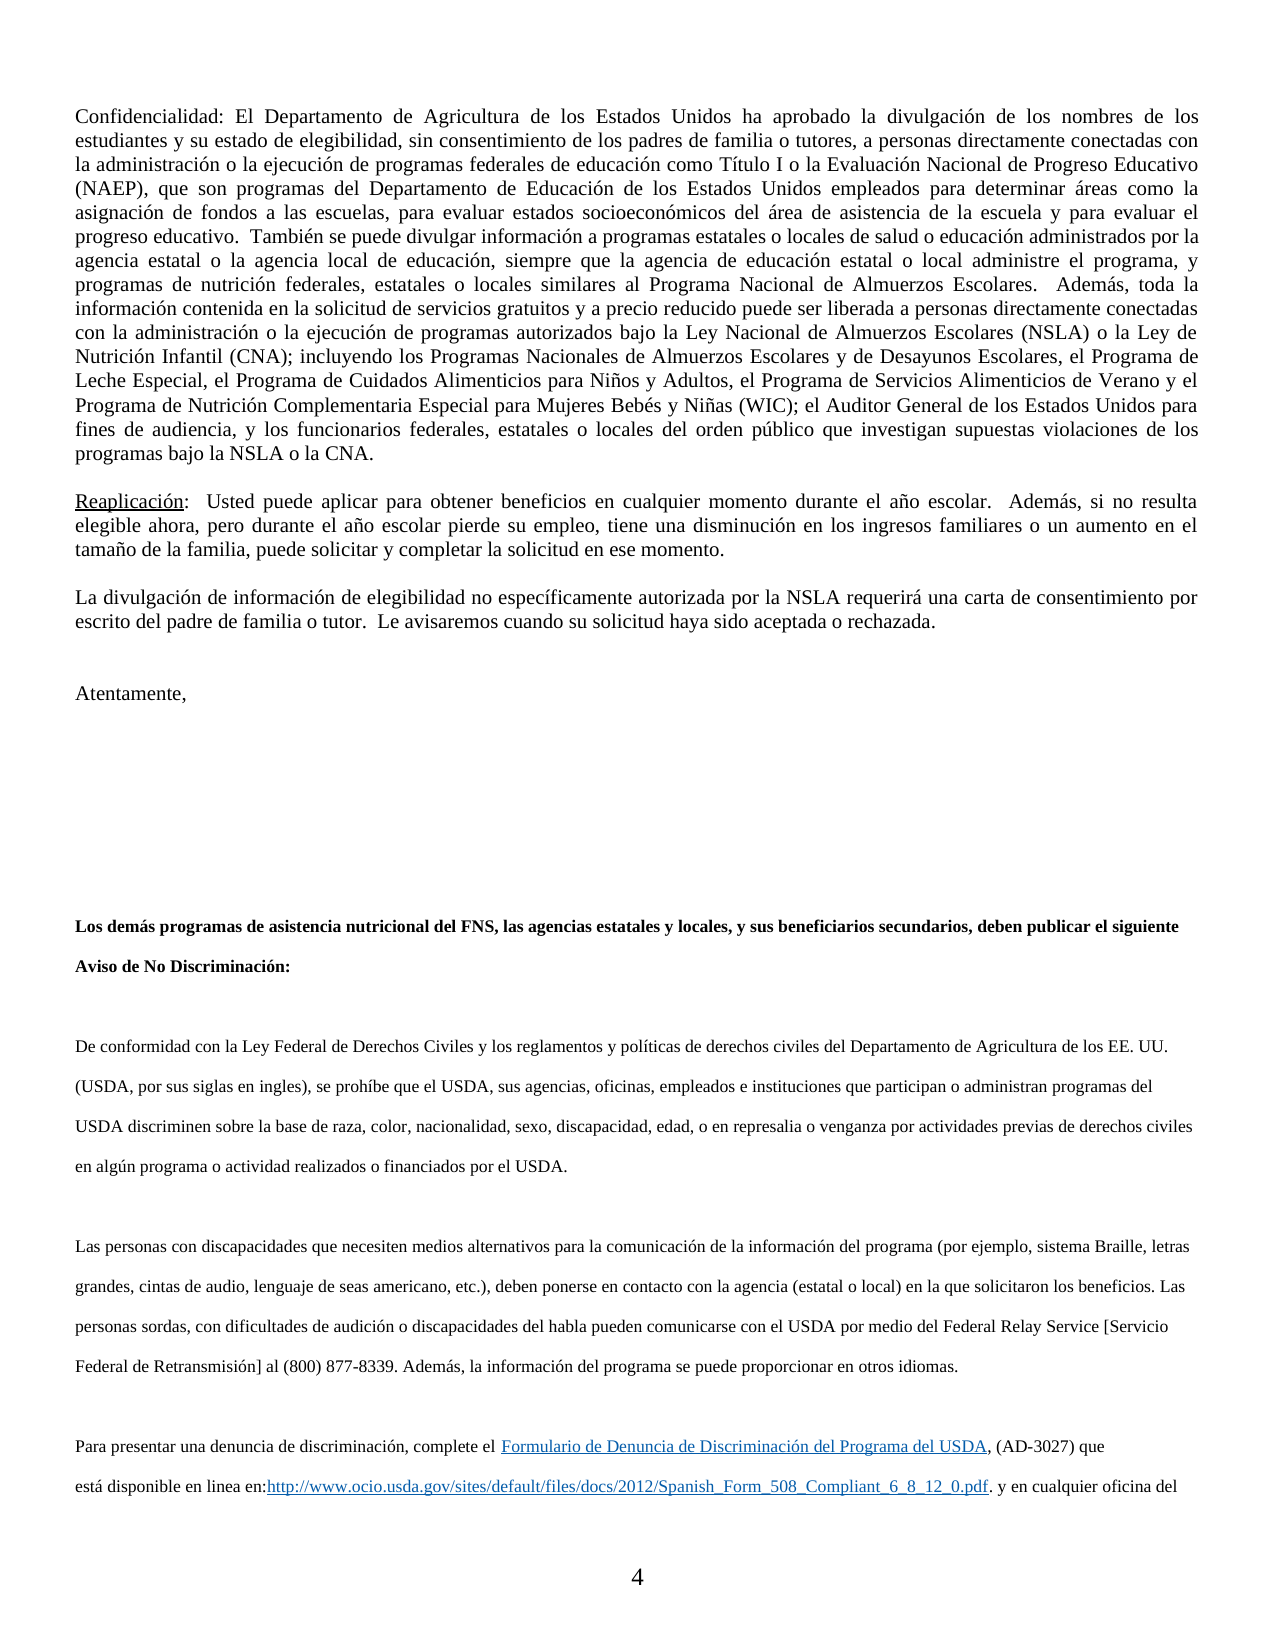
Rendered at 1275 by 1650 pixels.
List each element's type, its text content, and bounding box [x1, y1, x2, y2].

text Los demás programas de asistencia nutricional del FNS, las agencias estatales y locales, y sus beneficiarios secundarios, deben publicar el siguiente Aviso de No Discriminación: [75, 897, 1200, 977]
text Las personas con discapacidades que necesiten medios alternativos para la comunicación de la información del programa (por ejemplo, sistema Braille, letras grandes, cintas de audio, lenguaje de seas americano, etc.), deben ponerse en contacto con la agencia (estatal o local) en la que solicitaron los beneficios. Las personas sordas, con dificultades de audición o discapacidades del habla pueden comunicarse con el USDA por medio del Federal Relay Service [Servicio Federal de Retransmisión] al (800) 877-8339. Además, la información del programa se puede proporcionar en otros idiomas. [75, 1217, 1200, 1377]
text La divulgación de información de elegibilidad no específicamente autorizada por la NSLA requerirá una carta de consentimiento por escrito del padre de familia o tutor. Le avisaremos cuando su solicitud haya sido aceptada o rechazada. [75, 585, 1200, 633]
text De conformidad con la Ley Federal de Derechos Civiles y los reglamentos y políticas de derechos civiles del Departamento de Agricultura de los EE. UU. (USDA, por sus siglas en ingles), se prohíbe que el USDA, sus agencias, oficinas, empleados e instituciones que participan o administran programas del USDA discriminen sobre la base de raza, color, nacionalidad, sexo, discapacidad, edad, o en represalia o venganza por actividades previas de derechos civiles en algún programa o actividad realizados o financiados por el USDA. [75, 1017, 1200, 1177]
text Reaplicación: Usted puede aplicar para obtener beneficios en cualquier momento durante el año escolar. Además, si no resulta elegible ahora, pero durante el año escolar pierde su empleo, tiene una disminución en los ingresos familiares o un aumento en el tamaño de la familia, puede solicitar y completar la solicitud en ese momento. [75, 489, 1200, 561]
text Confidencialidad: El Departamento de Agricultura de los Estados Unidos ha aprobado la divulgación de los nombres de los estudiantes y su estado de elegibilidad, sin consentimiento de los padres de familia o tutores, a personas directamente conectadas con la administración o la ejecución de programas federales de educación como Título I o la Evaluación Nacional de Progreso Educativo (NAEP), que son programas del Departamento de Educación de los Estados Unidos empleados para determinar áreas como la asignación de fondos a las escuelas, para evaluar estados socioeconómicos del área de asistencia de la escuela y para evaluar el progreso educativo. También se puede divulgar información a programas estatales o locales de salud o educación administrados por la agencia estatal o la agencia local de educación, siempre que la agencia de educación estatal o local administre el programa, y programas de nutrición federales, estatales o locales similares al Programa Nacional de Almuerzos Escolares. Además, toda la información contenida en la solicitud de servicios gratuitos y a precio reducido puede ser liberada a personas directamente conectadas con la administración o la ejecución de programas autorizados bajo la Ley Nacional de Almuerzos Escolares (NSLA) o la Ley de Nutrición Infantil (CNA); incluyendo los Programas Nacionales de Almuerzos Escolares y de Desayunos Escolares, el Programa de Leche Especial, el Programa de Cuidados Alimenticios para Niños y Adultos, el Programa de Servicios Alimenticios de Verano y el Programa de Nutrición Complementaria Especial para Mujeres Bebés y Niñas (WIC); el Auditor General de los Estados Unidos para fines de audiencia, y los funcionarios federales, estatales o locales del orden público que investigan supuestas violaciones de los programas bajo la NSLA o la CNA. [75, 104, 1200, 465]
text Atentamente, [75, 681, 1200, 705]
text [75, 1417, 1200, 1497]
